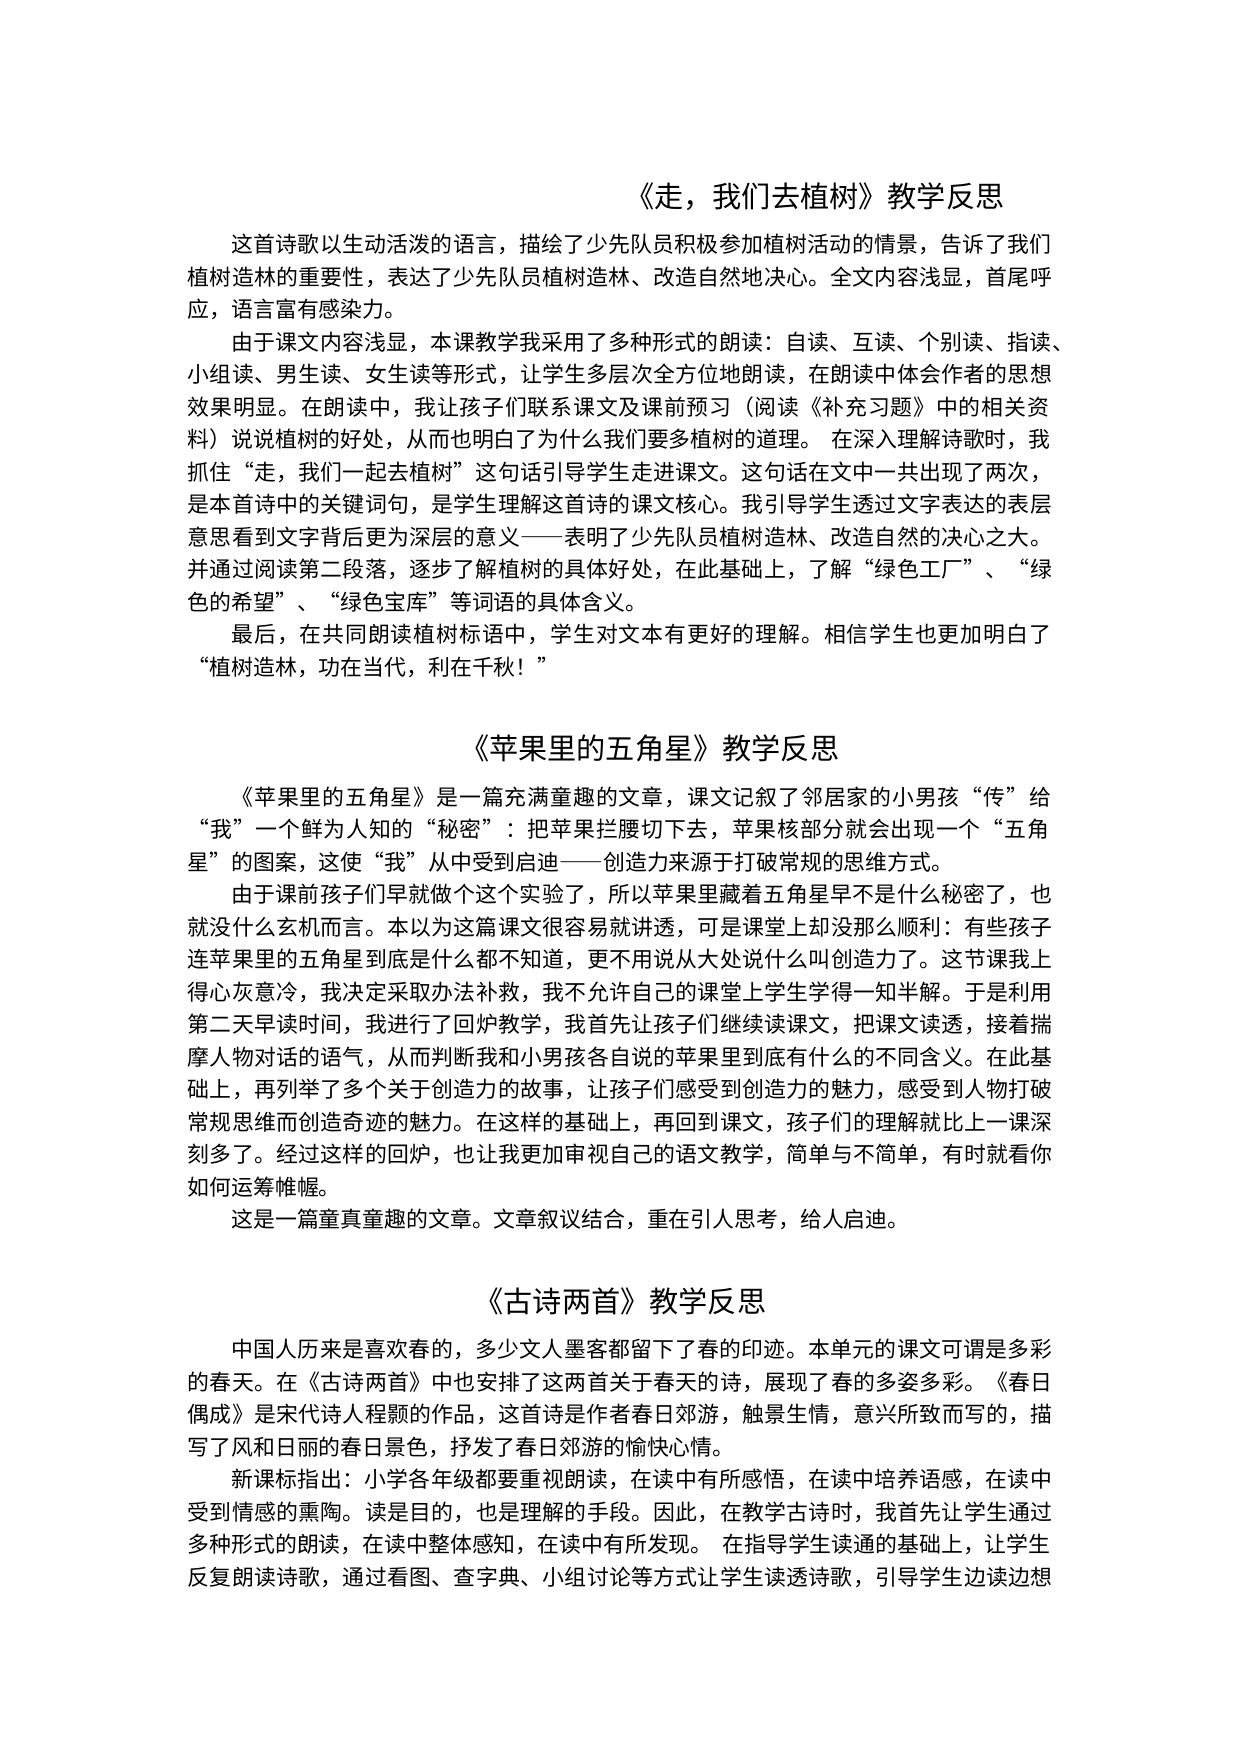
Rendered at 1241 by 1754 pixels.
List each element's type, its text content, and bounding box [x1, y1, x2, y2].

list 由于课文内容浅显，本课教学我采用了多种形式的朗读：自读、互读、个别读、指读、小组读、男生读、女生读等形式，让学生多层次全方位地朗读，在朗读中体会作者的思想，效果明显。在朗读中，我让孩子们联系课文及课前预习（阅读《补充习题》中的相关资料）说说植树的好处，从而也明白了为什么我们要多植树的道理。 在深入理解诗歌时，我抓住“走，我们一起去植树”这句话引导学生走进课文。这句话在文中一共出现了两次，是本首诗中的关键词句，是学生理解这首诗的课文核心。我引导学生透过文字表达的表层意思看到文字背后更为深层的意义——表明了少先队员植树造林、改造自然的决心之大。并通过阅读第二段落，逐步了解植树的具体好处，在此基础上，了解“绿色工厂”、“绿色的希望”、“绿色宝库”等词语的具体含义。 [187, 324, 1053, 617]
list 《苹果里的五角星》教学反思 [187, 714, 1053, 779]
list 最后，在共同朗读植树标语中，学生对文本有更好的理解。相信学生也更加明白了“植树造林，功在当代，利在千秋！” [187, 617, 1053, 682]
list 中国人历来是喜欢春的，多少文人墨客都留下了春的印迹。本单元的课文可谓是多彩的春天。在《古诗两首》中也安排了这两首关于春天的诗，展现了春的多姿多彩。《春日偶成》是宋代诗人程颢的作品，这首诗是作者春日郊游，触景生情，意兴所致而写的，描写了风和日丽的春日景色，抒发了春日郊游的愉快心情。 [187, 1332, 1053, 1462]
list 《走，我们去植树》教学反思 [187, 162, 1053, 227]
list 《古诗两首》教学反思 [187, 1267, 1053, 1332]
list 这是一篇童真童趣的文章。文章叙议结合，重在引人思考，给人启迪。 [187, 1202, 1053, 1234]
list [187, 1462, 1053, 1592]
list 这首诗歌以生动活泼的语言，描绘了少先队员积极参加植树活动的情景，告诉了我们植树造林的重要性，表达了少先队员植树造林、改造自然地决心。全文内容浅显，首尾呼应，语言富有感染力。 [187, 227, 1053, 324]
list 《苹果里的五角星》是一篇充满童趣的文章，课文记叙了邻居家的小男孩“传”给“我”一个鲜为人知的“秘密”：把苹果拦腰切下去，苹果核部分就会出现一个“五角星”的图案，这使“我”从中受到启迪——创造力来源于打破常规的思维方式。 [187, 779, 1053, 877]
list 由于课前孩子们早就做个这个实验了，所以苹果里藏着五角星早不是什么秘密了，也就没什么玄机而言。本以为这篇课文很容易就讲透，可是课堂上却没那么顺利：有些孩子连苹果里的五角星到底是什么都不知道，更不用说从大处说什么叫创造力了。这节课我上得心灰意冷，我决定采取办法补救，我不允许自己的课堂上学生学得一知半解。于是利用第二天早读时间，我进行了回炉教学，我首先让孩子们继续读课文，把课文读透，接着揣摩人物对话的语气，从而判断我和小男孩各自说的苹果里到底有什么的不同含义。在此基础上，再列举了多个关于创造力的故事，让孩子们感受到创造力的魅力，感受到人物打破常规思维而创造奇迹的魅力。在这样的基础上，再回到课文，孩子们的理解就比上一课深刻多了。经过这样的回炉，也让我更加审视自己的语文教学，简单与不简单，有时就看你如何运筹帷幄。 [187, 877, 1053, 1202]
